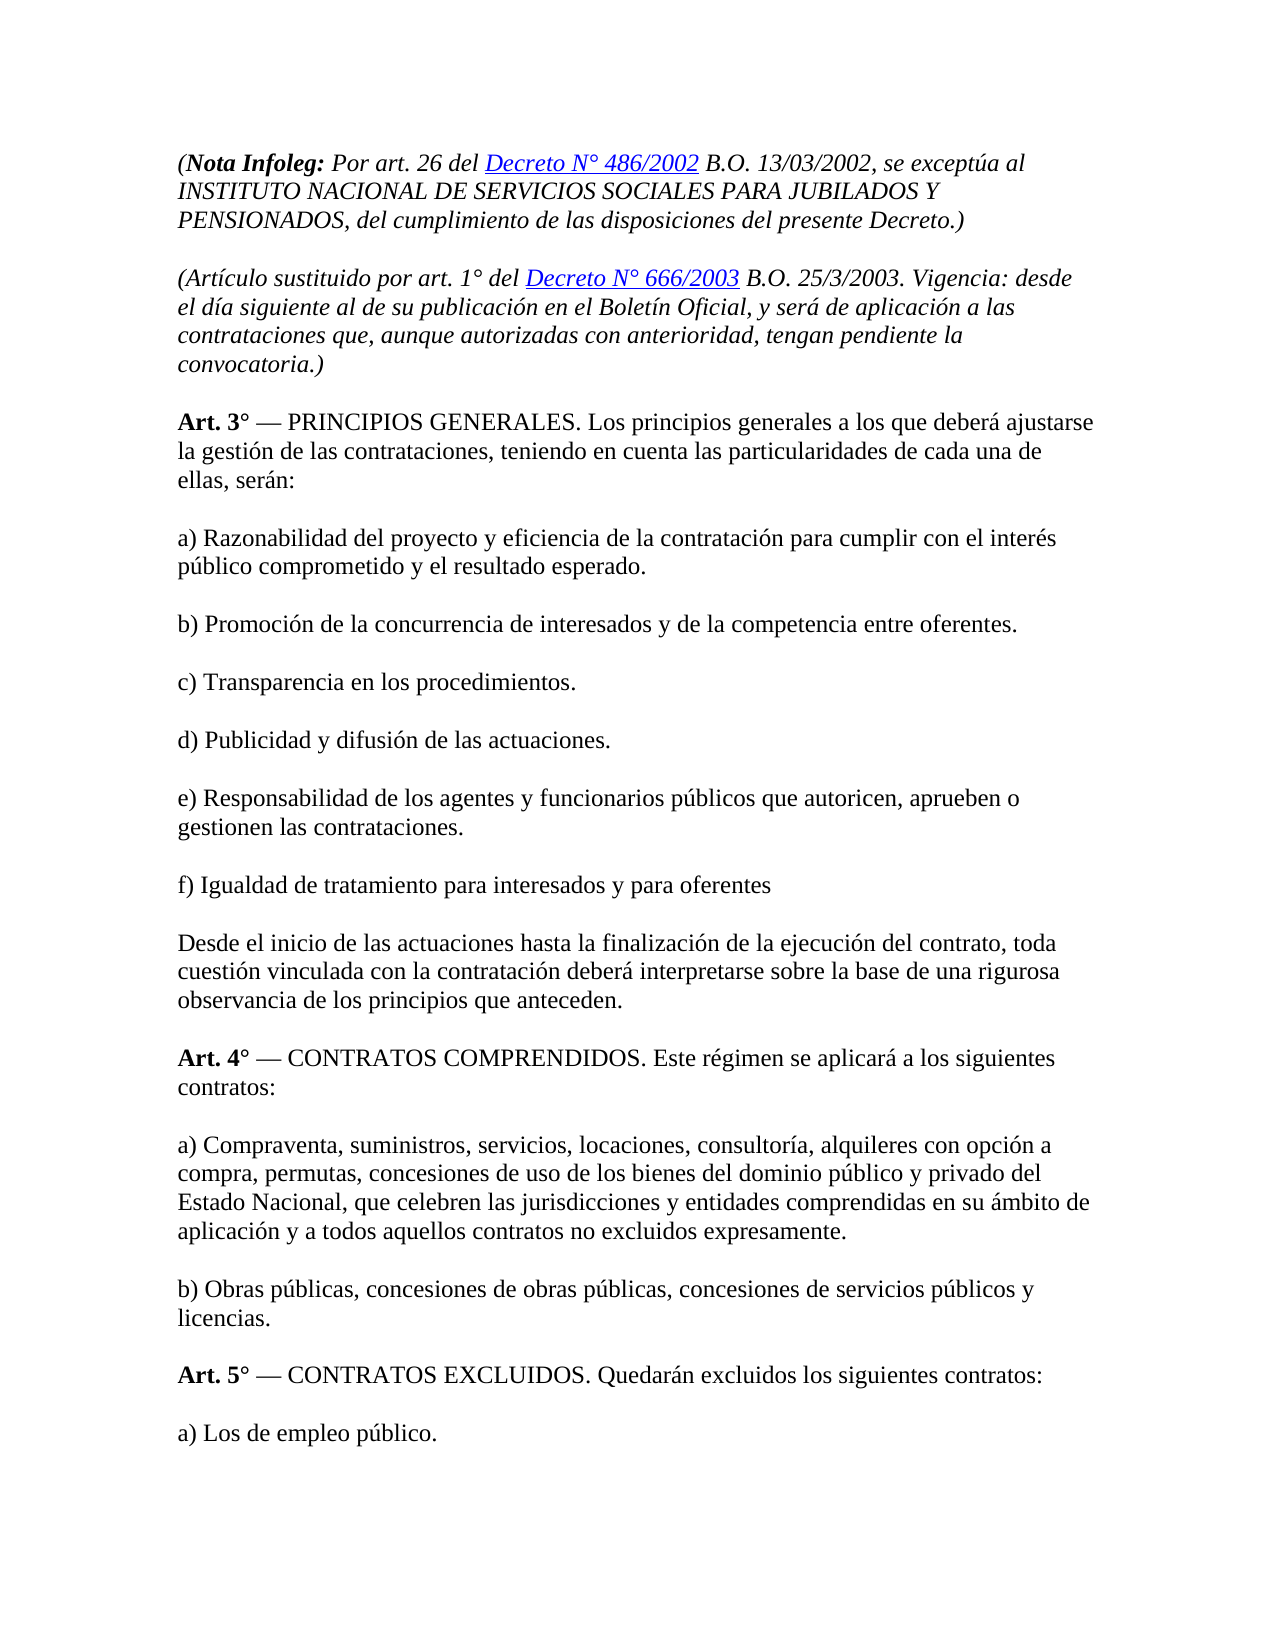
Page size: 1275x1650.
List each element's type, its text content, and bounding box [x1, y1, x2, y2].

text a) Los de empleo público. [177, 1418, 1098, 1447]
text d) Publicidad y difusión de las actuaciones. [177, 725, 1098, 754]
text Art. 5° — CONTRATOS EXCLUIDOS. Quedarán excluidos los siguientes contratos: [177, 1361, 1098, 1389]
text a) Razonabilidad del proyecto y eficiencia de la contratación para cumplir con el interés público comprometido y el resultado esperado. [177, 523, 1098, 580]
text f) Igualdad de tratamiento para interesados y para oferentes [177, 870, 1098, 898]
text Art. 3° — PRINCIPIOS GENERALES. Los principios generales a los que deberá ajustarse la gestión de las contrataciones, teniendo en cuenta las particularidades de cada una de ellas, serán: [177, 407, 1098, 493]
text c) Transparencia en los procedimientos. [177, 667, 1098, 696]
text a) Compraventa, suministros, servicios, locaciones, consultoría, alquileres con opción a compra, permutas, concesiones de uso de los bienes del dominio público y privado del Estado Nacional, que celebren las jurisdicciones y entidades comprendidas en su ámbito de aplicación y a todos aquellos contratos no excluidos expresamente. [177, 1130, 1098, 1245]
text e) Responsabilidad de los agentes y funcionarios públicos que autoricen, aprueben o gestionen las contrataciones. [177, 783, 1098, 841]
text (Nota Infoleg: Por art. 26 del Decreto N° 486/2002 B.O. 13/03/2002, se exceptúa al INSTITUTO NACIONAL DE SERVICIOS SOCIALES PARA JUBILADOS Y PENSIONADOS, del cumplimiento de las disposiciones del presente Decreto.) [177, 148, 1098, 234]
text Art. 4° — CONTRATOS COMPRENDIDOS. Este régimen se aplicará a los siguientes contratos: [177, 1043, 1098, 1101]
text b) Obras públicas, concesiones de obras públicas, concesiones de servicios públicos y licencias. [177, 1274, 1098, 1331]
text b) Promoción de la concurrencia de interesados y de la competencia entre oferentes. [177, 609, 1098, 638]
text Desde el inicio de las actuaciones hasta la finalización de la ejecución del contrato, toda cuestión vinculada con la contratación deberá interpretarse sobre la base de una rigurosa observancia de los principios que anteceden. [177, 928, 1098, 1014]
text (Artículo sustituido por art. 1° del Decreto N° 666/2003 B.O. 25/3/2003. Vigencia: desde el día siguiente al de su publicación en el Boletín Oficial, y será de aplicación a las contrataciones que, aunque autorizadas con anterioridad, tengan pendiente la convocatoria.) [177, 263, 1098, 378]
